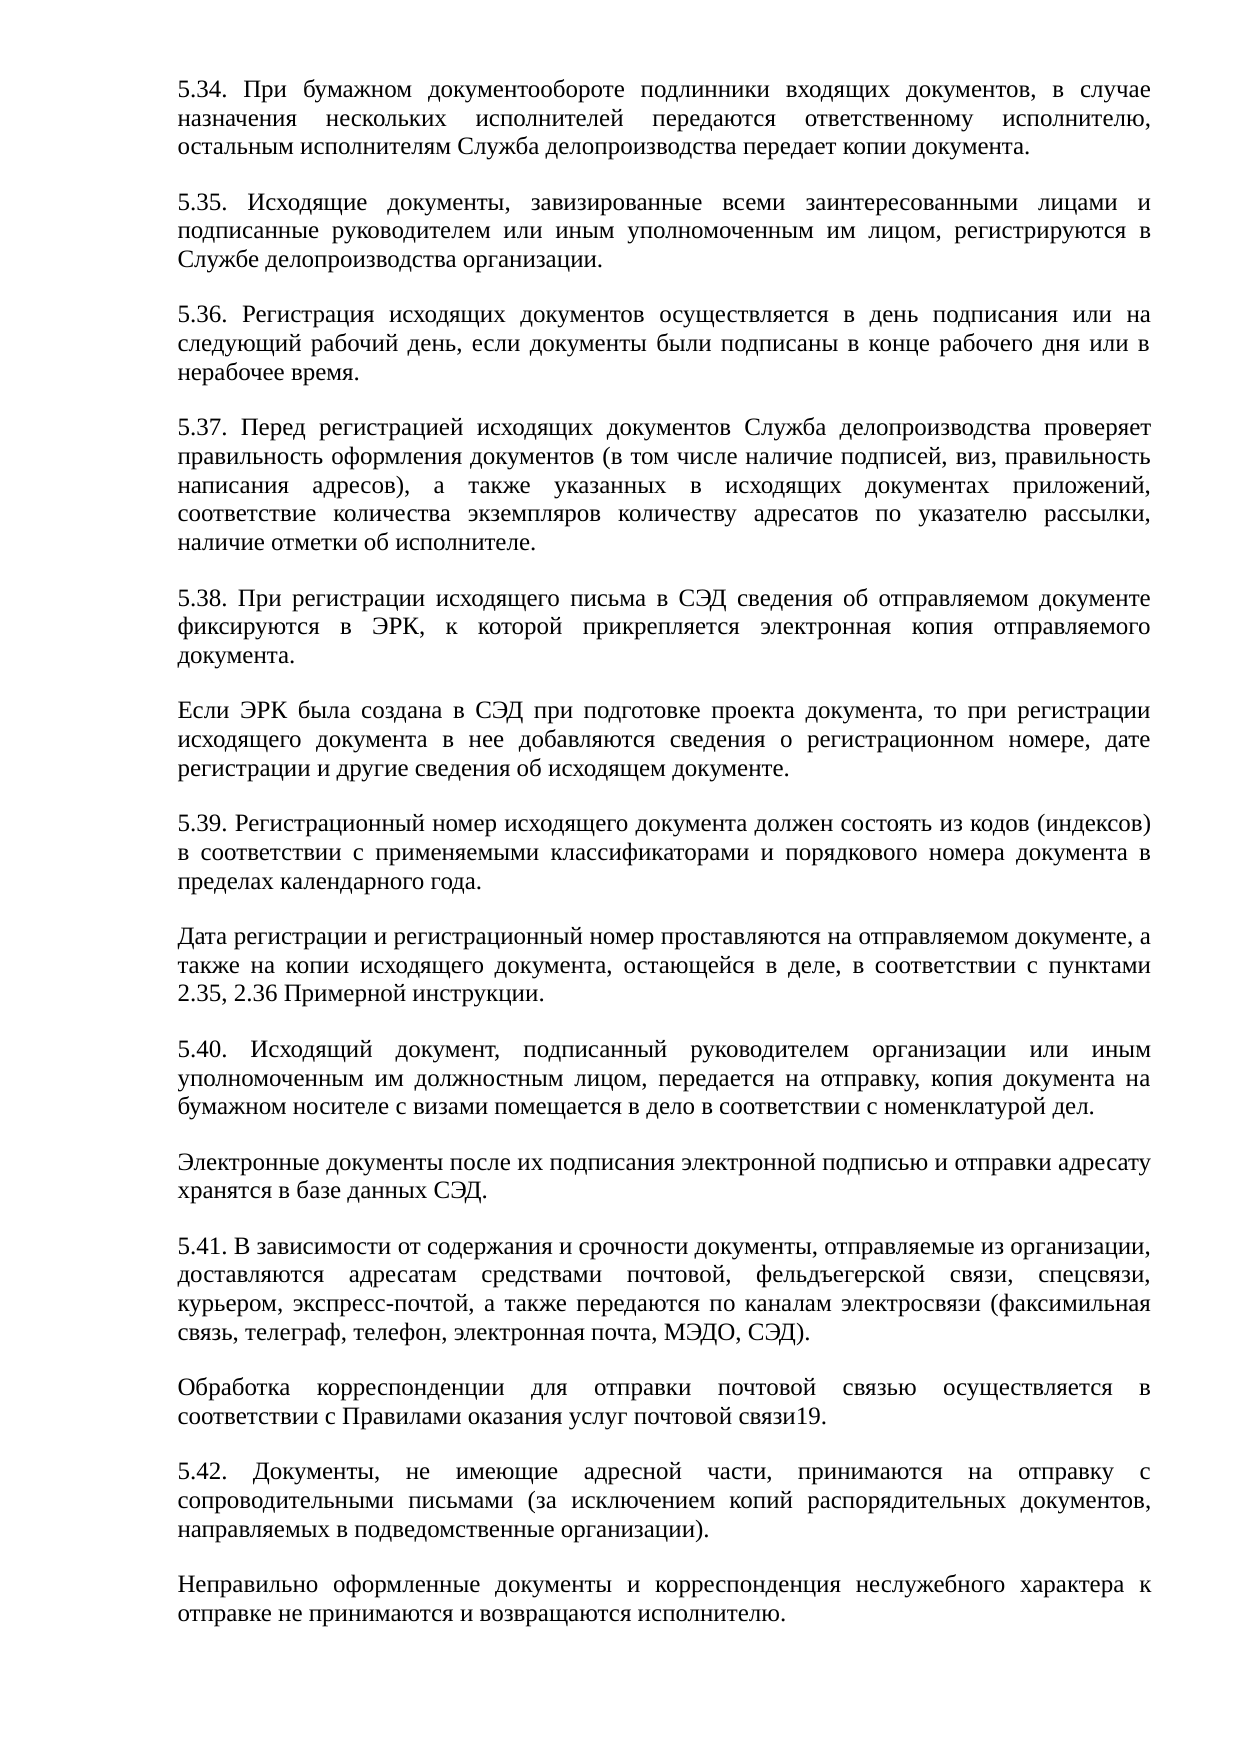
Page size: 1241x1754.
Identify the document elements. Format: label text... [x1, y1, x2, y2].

text 5.35. Исходящие документы, завизированные всеми заинтересованными лицами и подписанные руководителем или иным уполномоченным им лицом, регистрируются в Службе делопроизводства организации. [177, 187, 1152, 273]
text 5.34. При бумажном документообороте подлинники входящих документов, в случае назначения нескольких исполнителей передаются ответственному исполнителю, остальным исполнителям Служба делопроизводства передает копии документа. [177, 74, 1152, 160]
text 5.36. Регистрация исходящих документов осуществляется в день подписания или на следующий рабочий день, если документы были подписаны в конце рабочего дня или в нерабочее время. [177, 299, 1152, 386]
text Электронные документы после их подписания электронной подписью и отправки адресату хранятся в базе данных СЭД. [177, 1147, 1152, 1204]
text 5.41. В зависимости от содержания и срочности документы, отправляемые из организации, доставляются адресатам средствами почтовой, фельдъегерской связи, спецсвязи, курьером, экспресс-почтой, а также передаются по каналам электросвязи (факсимильная связь, телеграф, телефон, электронная почта, МЭДО, СЭД). [177, 1231, 1152, 1346]
text 5.42. Документы, не имеющие адресной части, принимаются на отправку с сопроводительными письмами (за исключением копий распорядительных документов, направляемых в подведомственные организации). [177, 1456, 1152, 1543]
text Если ЭРК была создана в СЭД при подготовке проекта документа, то при регистрации исходящего документа в нее добавляются сведения о регистрационном номере, дате регистрации и другие сведения об исходящем документе. [177, 695, 1152, 782]
text 5.37. Перед регистрацией исходящих документов Служба делопроизводства проверяет правильность оформления документов (в том числе наличие подписей, виз, правильность написания адресов), а также указанных в исходящих документах приложений, соответствие количества экземпляров количеству адресатов по указателю рассылки, наличие отметки об исполнителе. [177, 412, 1152, 556]
text 5.39. Регистрационный номер исходящего документа должен состоять из кодов (индексов) в соответствии с применяемыми классификаторами и порядкового номера документа в пределах календарного года. [177, 808, 1152, 894]
text 5.40. Исходящий документ, подписанный руководителем организации или иным уполномоченным им должностным лицом, передается на отправку, копия документа на бумажном носителе с визами помещается в дело в соответствии с номенклатурой дел. [177, 1034, 1152, 1120]
text Неправильно оформленные документы и корреспонденция неслужебного характера к отправке не принимаются и возвращаются исполнителю. [177, 1569, 1152, 1627]
text Обработка корреспонденции для отправки почтовой связью осуществляется в соответствии с Правилами оказания услуг почтовой связи19. [177, 1372, 1152, 1430]
text Дата регистрации и регистрационный номер проставляются на отправляемом документе, а также на копии исходящего документа, остающейся в деле, в соответствии с пунктами 2.35, 2.36 Примерной инструкции. [177, 921, 1152, 1007]
text 5.38. При регистрации исходящего письма в СЭД сведения об отправляемом документе фиксируются в ЭРК, к которой прикрепляется электронная копия отправляемого документа. [177, 583, 1152, 669]
